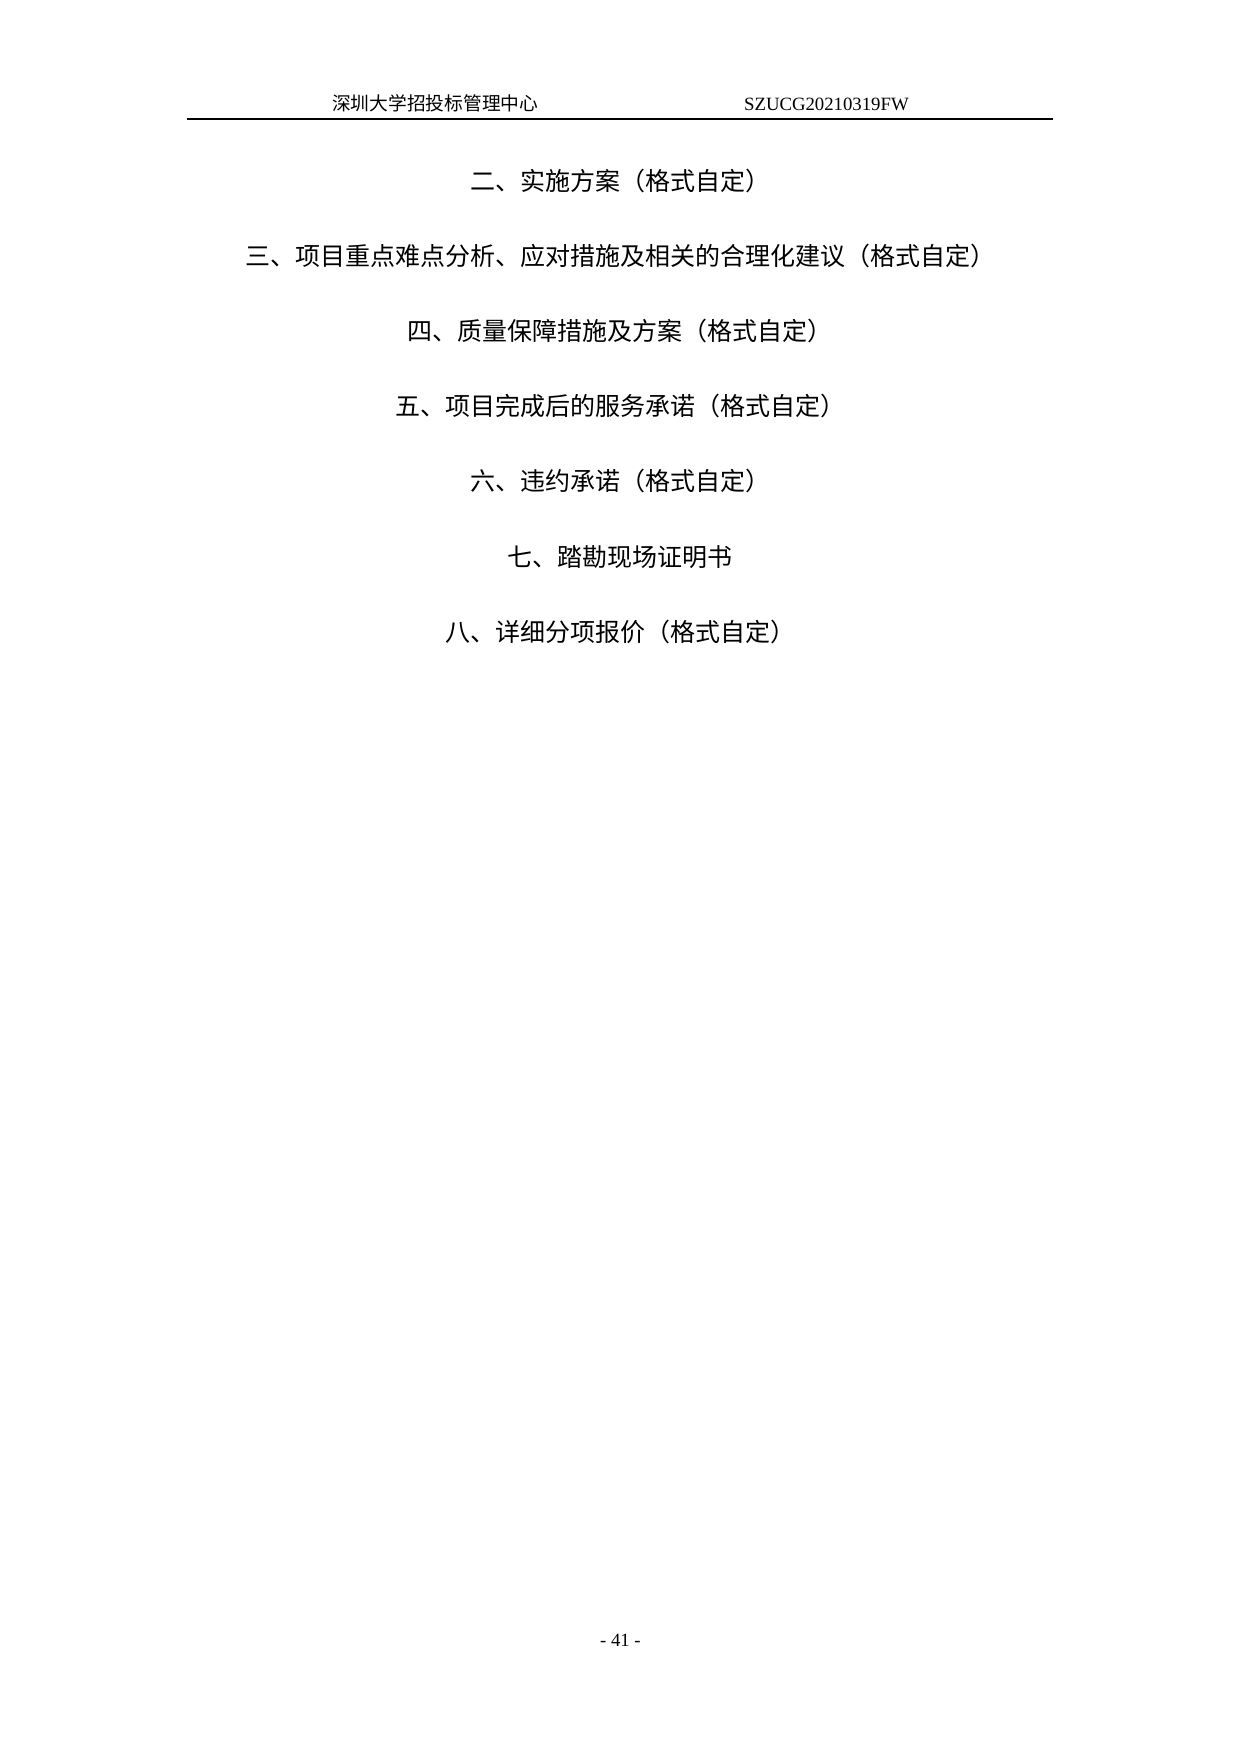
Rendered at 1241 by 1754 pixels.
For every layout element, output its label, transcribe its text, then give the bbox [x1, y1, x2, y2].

text 八、详细分项报价（格式自定） [187, 606, 1053, 654]
text 五、项目完成后的服务承诺（格式自定） [187, 381, 1053, 429]
text 三、项目重点难点分析、应对措施及相关的合理化建议（格式自定） [187, 230, 1053, 278]
text 七、踏勘现场证明书 [187, 531, 1053, 579]
text 四、质量保障措施及方案（格式自定） [187, 306, 1053, 354]
text 二、实施方案（格式自定） [187, 155, 1053, 203]
text 六、违约承诺（格式自定） [187, 456, 1053, 504]
